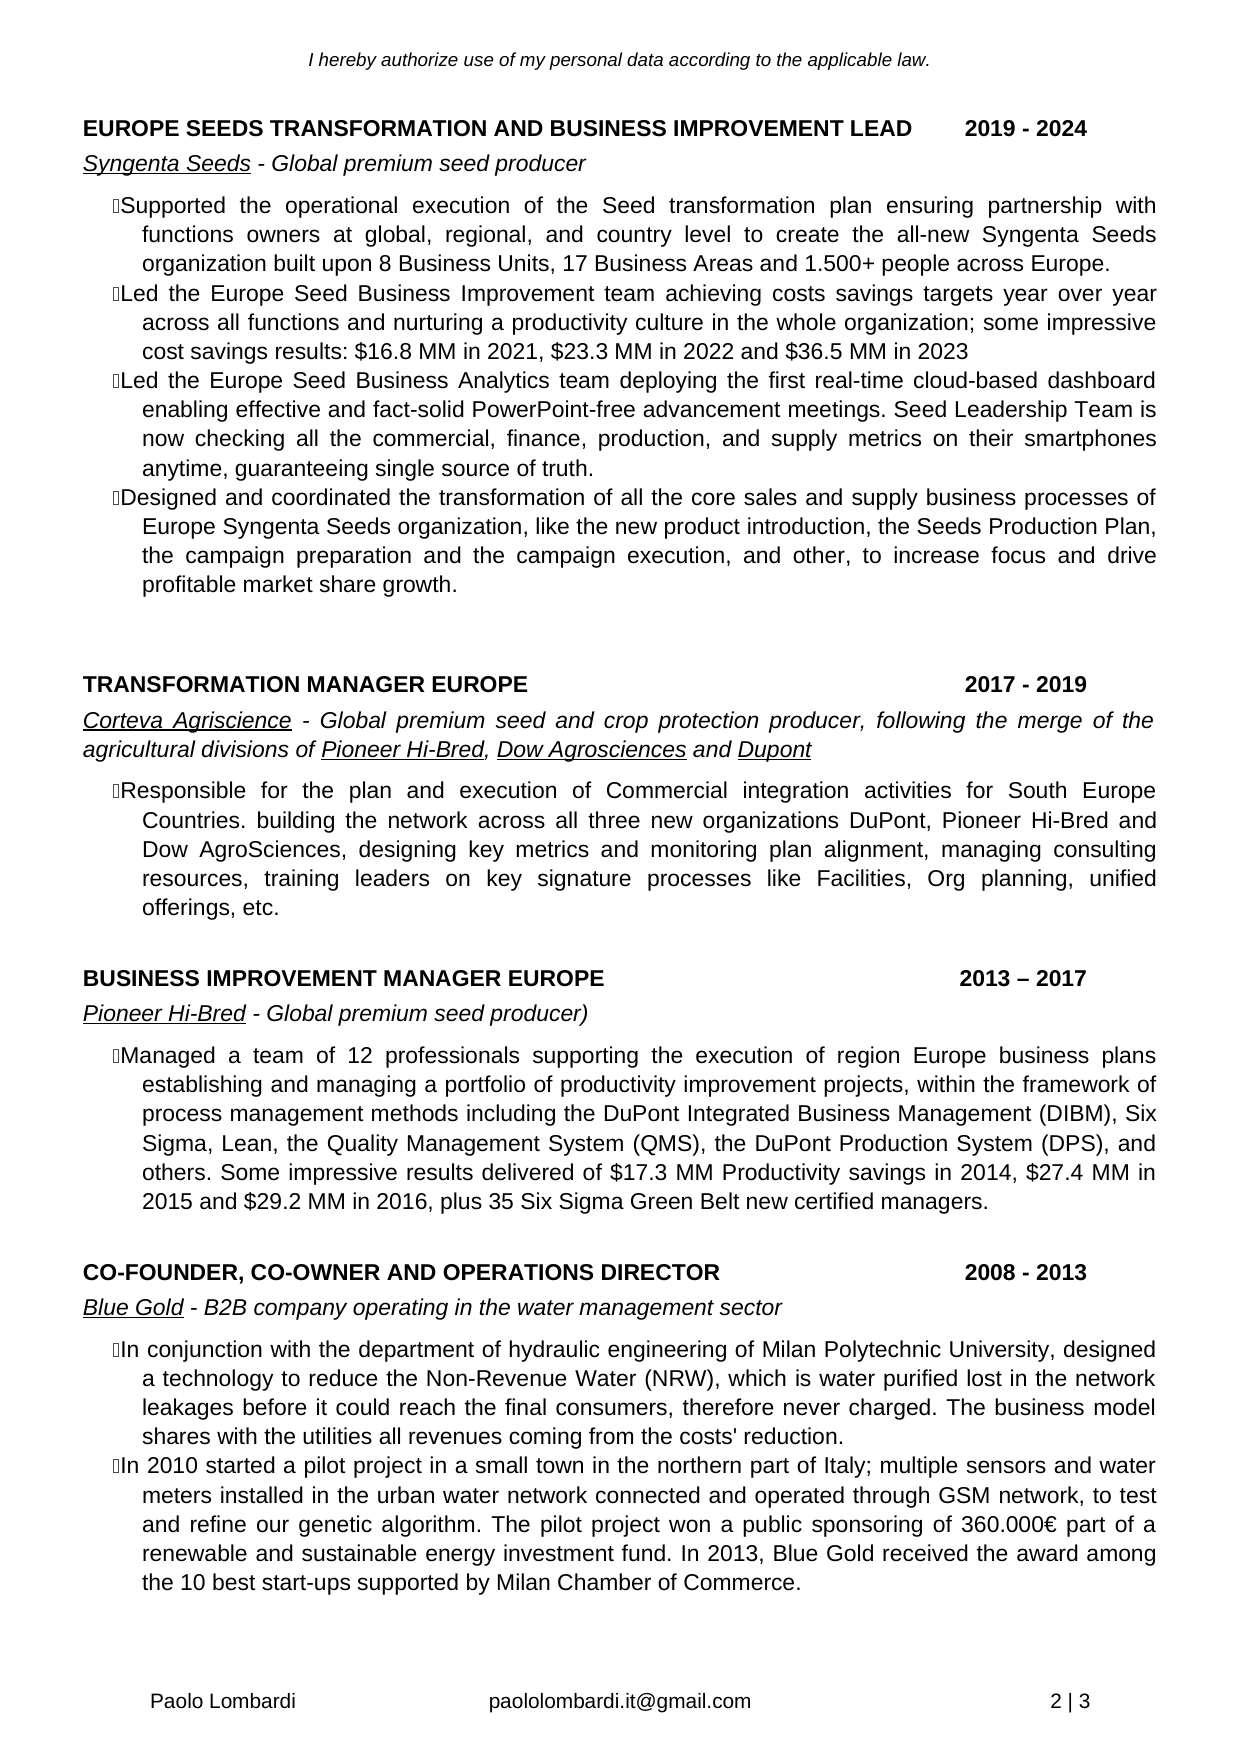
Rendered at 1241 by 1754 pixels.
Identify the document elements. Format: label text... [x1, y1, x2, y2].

subtitle TRANSFORMATION MANAGER EUROPE 2017 - 2019 [83, 668, 1157, 698]
text Responsible for the plan and execution of Commercial integration activities for South Europe Countries. building the network across all three new organizations DuPont, Pioneer Hi-Bred and Dow AgroSciences, designing key metrics and monitoring plan alignment, managing consulting resources, training leaders on key signature processes like Facilities, Org planning, unified offerings, etc. [112, 775, 1157, 921]
text Syngenta Seeds - Global premium seed producer [83, 148, 1157, 177]
text In 2010 started a pilot project in a small town in the northern part of Italy; multiple sensors and water meters installed in the urban water network connected and operated through GSM network, to test and refine our genetic algorithm. The pilot project won a public sponsoring of 360.000€ part of a renewable and sustainable energy investment fund. In 2013, Blue Gold received the award among the 10 best start-ups supported by Milan Chamber of Commerce. [112, 1450, 1157, 1596]
text In conjunction with the department of hydraulic engineering of Milan Polytechnic University, designed a technology to reduce the Non-Revenue Water (NRW), which is water purified lost in the network leakages before it could reach the final consumers, therefore never charged. The business model shares with the utilities all revenues coming from the costs' reduction. [112, 1333, 1157, 1450]
text Led the Europe Seed Business Analytics team deploying the first real-time cloud-based dashboard enabling effective and fact-solid PowerPoint-free advancement meetings. Seed Leadership Team is now checking all the commercial, finance, production, and supply metrics on their smartphones anytime, guaranteeing single source of truth. [112, 364, 1157, 481]
subtitle BUSINESS IMPROVEMENT MANAGER EUROPE 2013 – 2017 [83, 962, 1157, 991]
text Managed a team of 12 professionals supporting the execution of region Europe business plans establishing and managing a portfolio of productivity improvement projects, within the framework of process management methods including the DuPont Integrated Business Management (DIBM), Six Sigma, Lean, the Quality Management System (QMS), the DuPont Production System (DPS), and others. Some impressive results delivered of $17.3 MM Productivity savings in 2014, $27.4 MM in 2015 and $29.2 MM in 2016, plus 35 Six Sigma Green Belt new certified managers. [112, 1039, 1157, 1214]
text Supported the operational execution of the Seed transformation plan ensuring partnership with functions owners at global, regional, and country level to create the all-new Syngenta Seeds organization built upon 8 Business Units, 17 Business Areas and 1.500+ people across Europe. [112, 189, 1157, 277]
text Corteva Agriscience - Global premium seed and crop protection producer, following the merge of the agricultural divisions of Pioneer Hi-Bred, Dow Agrosciences and Dupont [83, 704, 1157, 762]
text Blue Gold - B2B company operating in the water management sector [83, 1291, 1157, 1321]
text Pioneer Hi-Bred - Global premium seed producer) [83, 998, 1157, 1027]
text Led the Europe Seed Business Improvement team achieving costs savings targets year over year across all functions and nurturing a productivity culture in the whole organization; some impressive cost savings results: $16.8 MM in 2021, $23.3 MM in 2022 and $36.5 MM in 2023 [112, 277, 1157, 364]
subtitle EUROPE SEEDS TRANSFORMATION AND BUSINESS IMPROVEMENT LEAD 2019 - 2024 [83, 112, 1157, 141]
text Designed and coordinated the transformation of all the core sales and supply business processes of Europe Syngenta Seeds organization, like the new product introduction, the Seeds Production Plan, the campaign preparation and the campaign execution, and other, to increase focus and drive profitable market share growth. [112, 481, 1157, 598]
subtitle CO-FOUNDER, CO-OWNER AND OPERATIONS DIRECTOR 2008 - 2013 [83, 1256, 1157, 1285]
